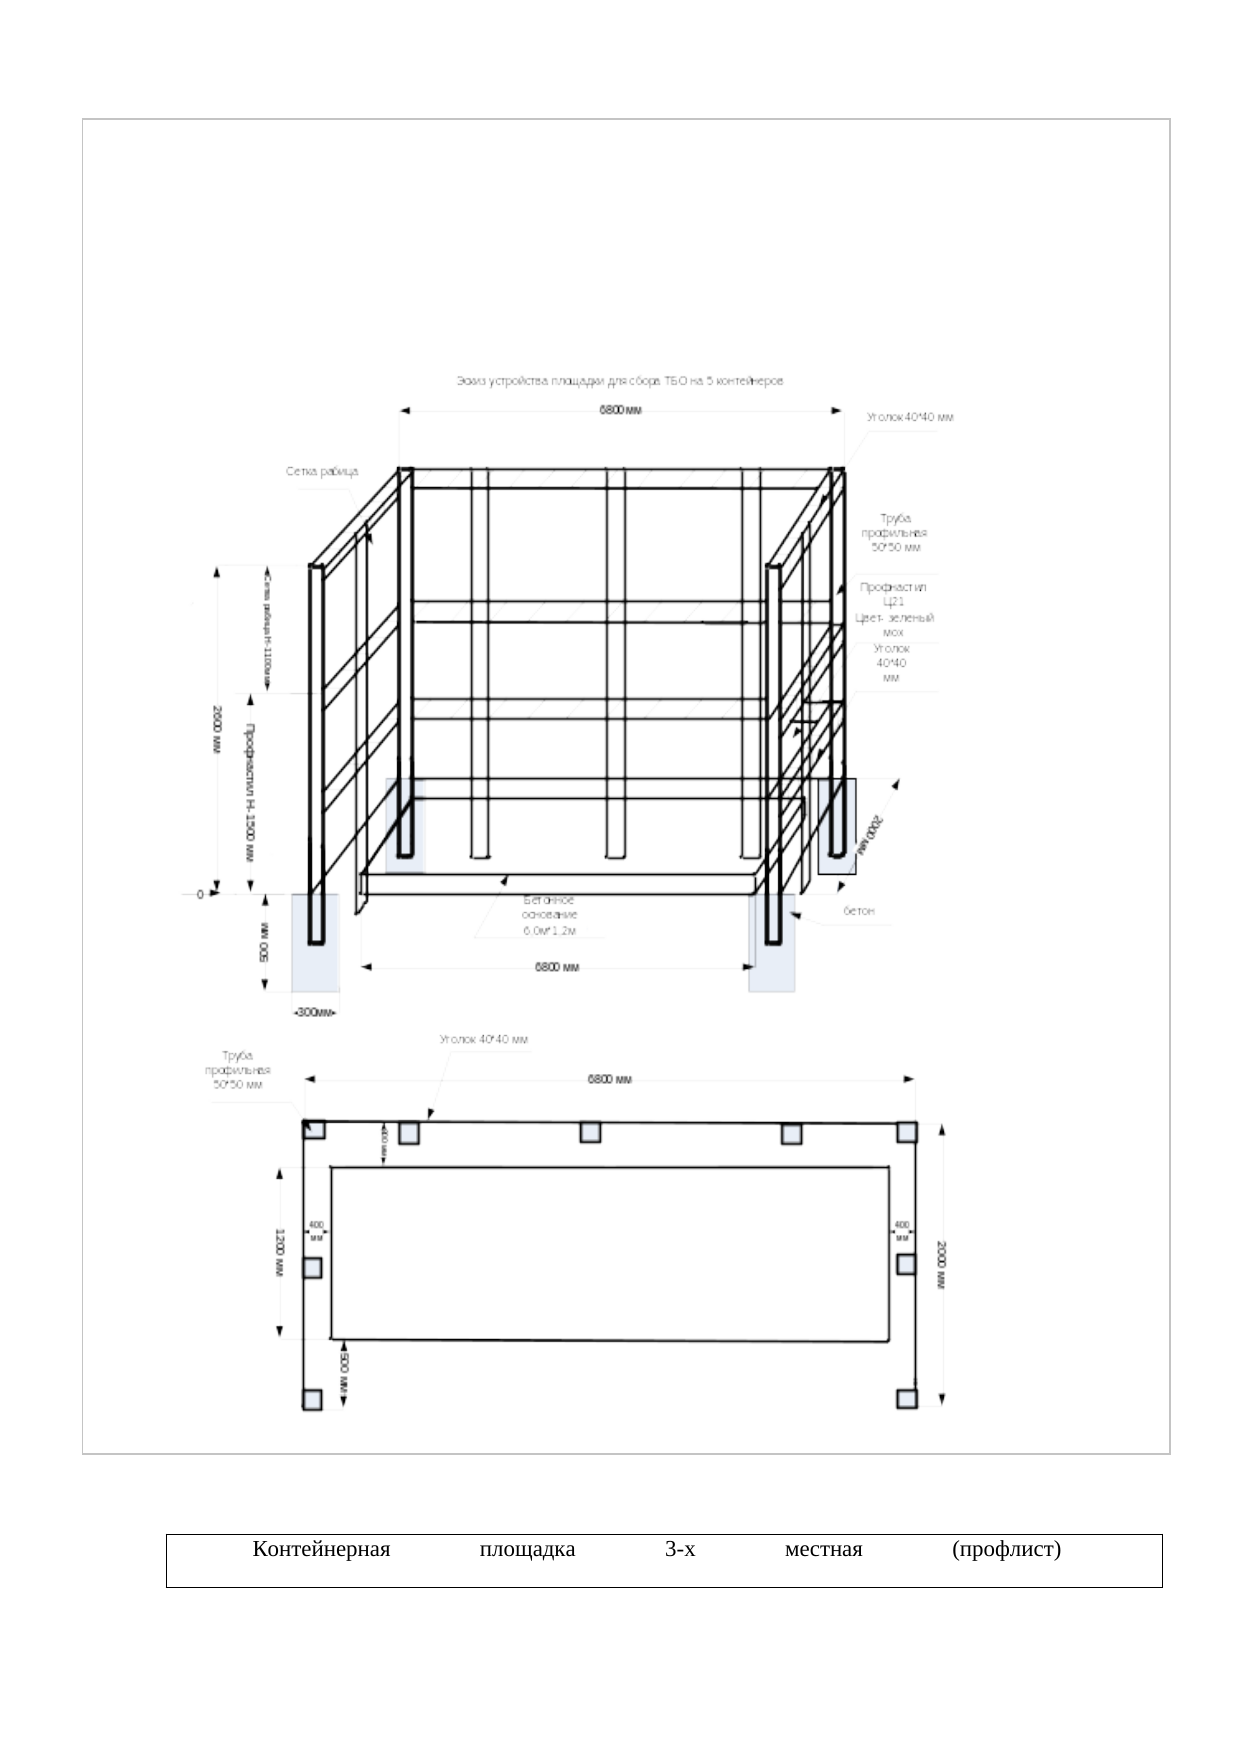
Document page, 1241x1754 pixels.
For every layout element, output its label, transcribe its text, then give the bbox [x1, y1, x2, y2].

table_header Контейнерная площадка 3-х местная (профлист) [167, 1535, 1162, 1587]
table_cell [83, 120, 1169, 1453]
